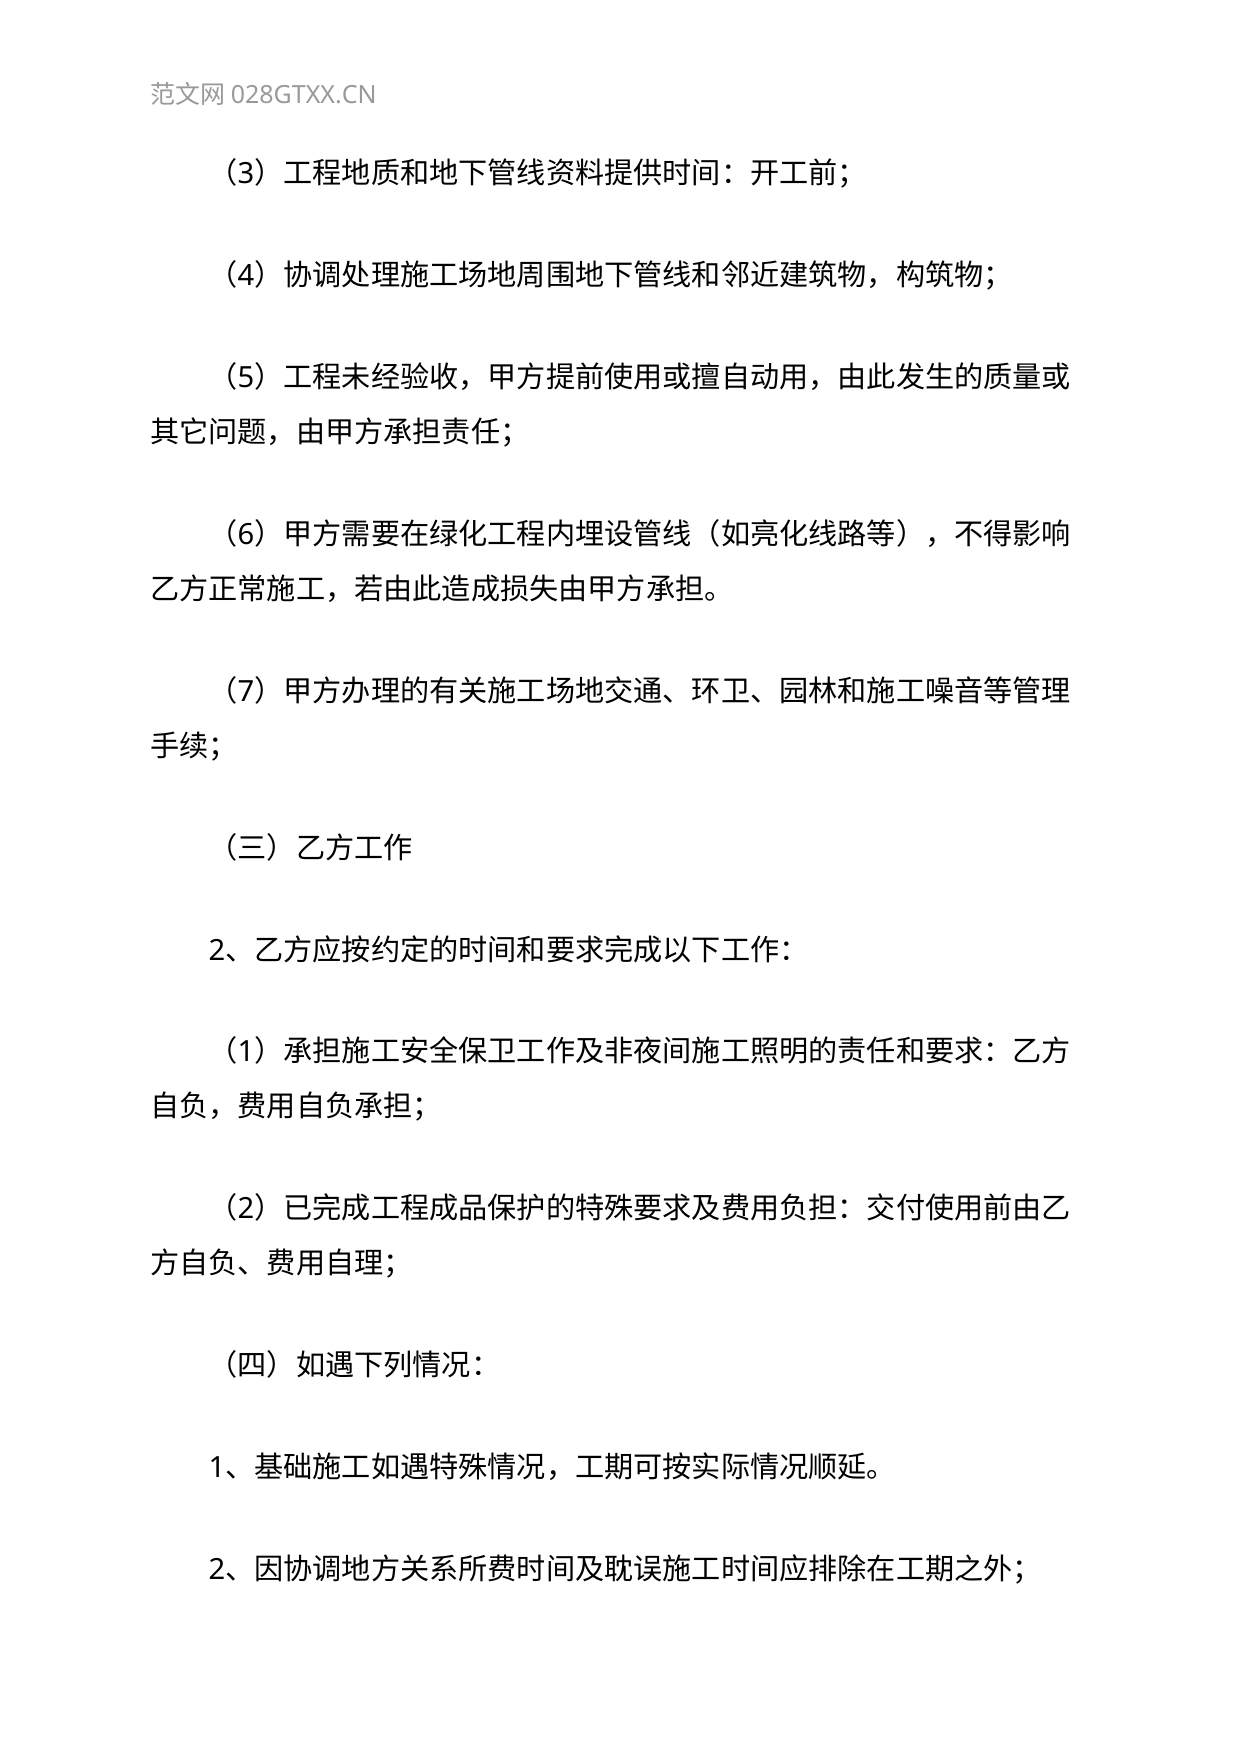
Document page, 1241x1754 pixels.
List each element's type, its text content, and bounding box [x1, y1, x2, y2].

text 1、基础施工如遇特殊情况，工期可按实际情况顺延。 [150, 1443, 1090, 1486]
text （6）甲方需要在绿化工程内埋设管线（如亮化线路等），不得影响乙方正常施工，若由此造成损失由甲方承担。 [150, 511, 1090, 608]
text （3）工程地质和地下管线资料提供时间：开工前； [150, 150, 1090, 192]
text （2）已完成工程成品保护的特殊要求及费用负担：交付使用前由乙方自负、费用自理； [150, 1185, 1090, 1282]
text 2、因协调地方关系所费时间及耽误施工时间应排除在工期之外； [150, 1545, 1090, 1588]
text （4）协调处理施工场地周围地下管线和邻近建筑物，构筑物； [150, 252, 1090, 294]
text 2、乙方应按约定的时间和要求完成以下工作： [150, 926, 1090, 968]
text （1）承担施工安全保卫工作及非夜间施工照明的责任和要求：乙方自负，费用自负承担； [150, 1028, 1090, 1125]
text （5）工程未经验收，甲方提前使用或擅自动用，由此发生的质量或其它问题，由甲方承担责任； [150, 354, 1090, 451]
text （三）乙方工作 [150, 824, 1090, 867]
text （四）如遇下列情况： [150, 1342, 1090, 1384]
text （7）甲方办理的有关施工场地交通、环卫、园林和施工噪音等管理手续； [150, 667, 1090, 765]
